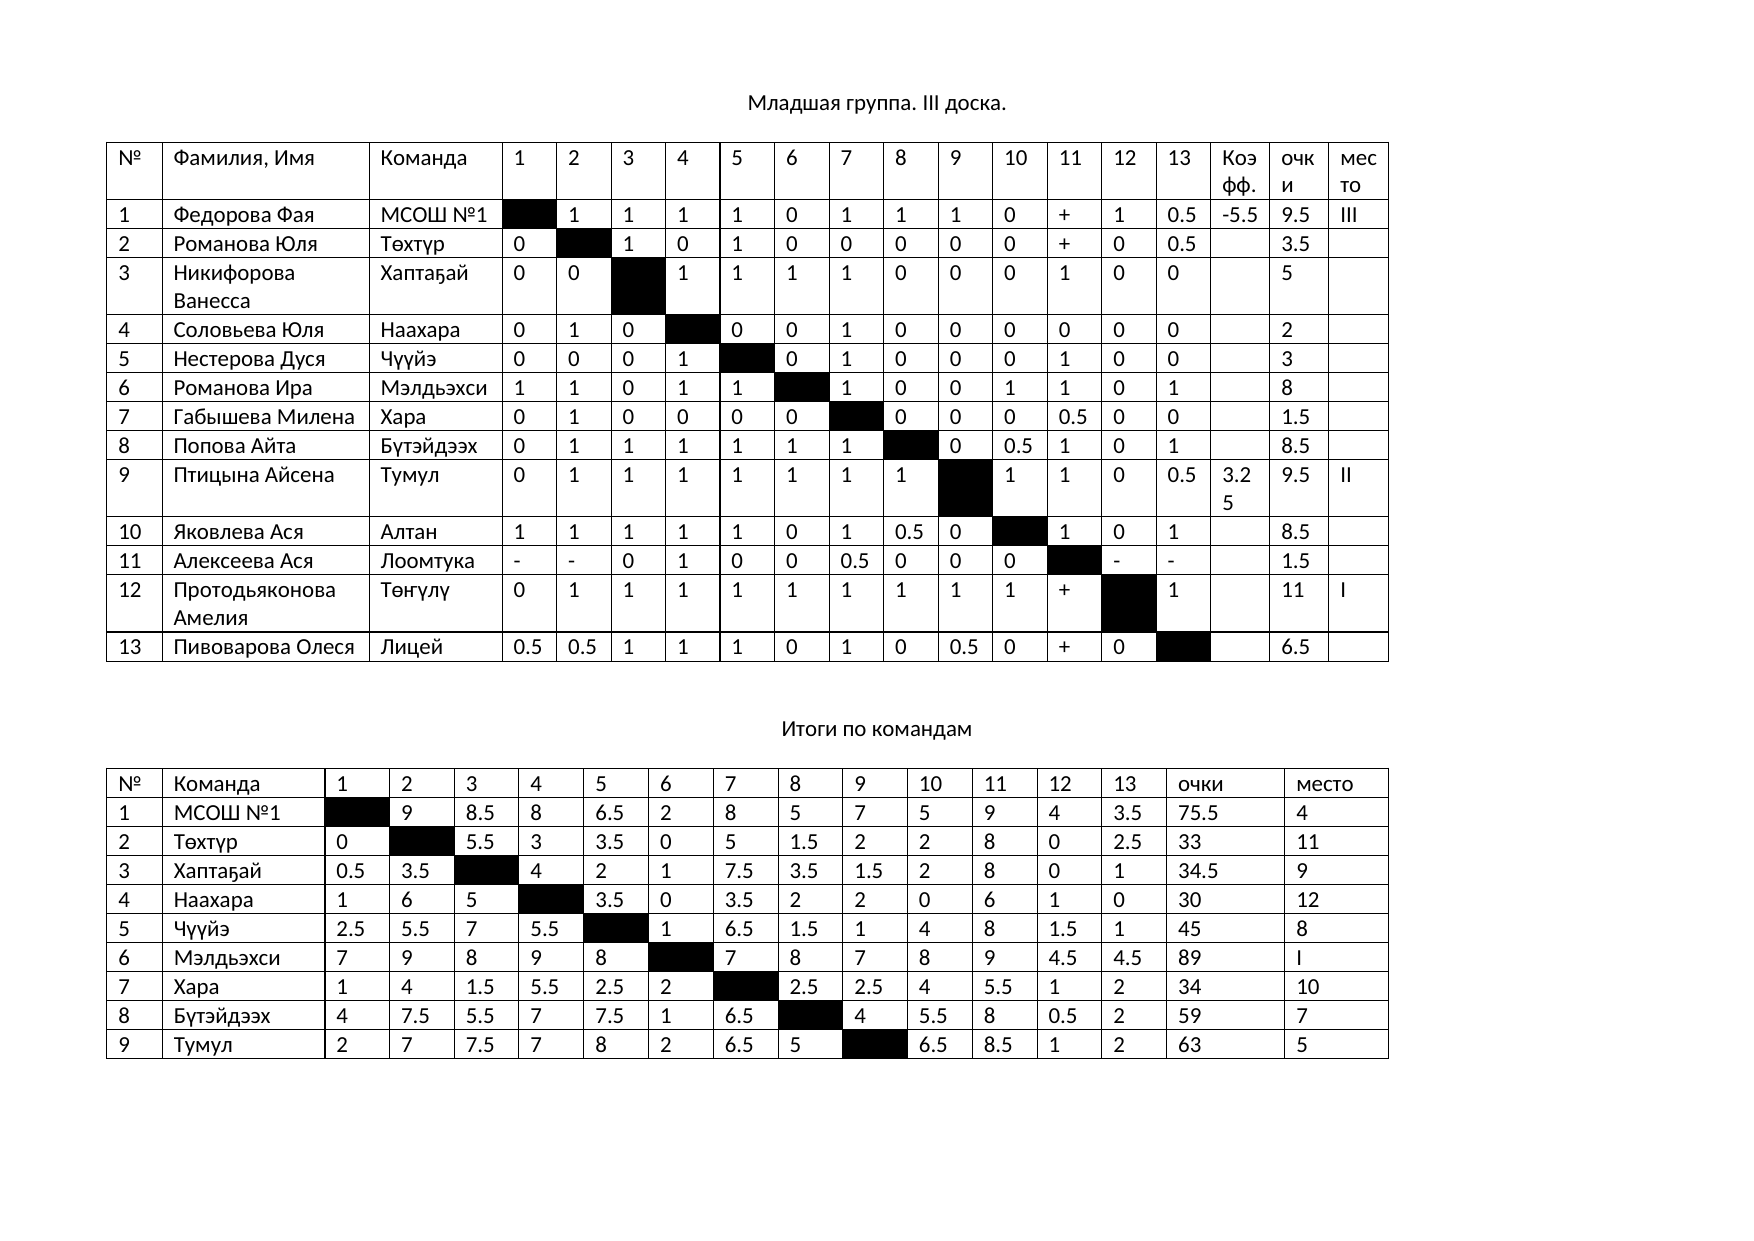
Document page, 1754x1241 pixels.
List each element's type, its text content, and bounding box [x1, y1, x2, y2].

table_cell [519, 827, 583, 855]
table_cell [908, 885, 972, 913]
table_cell 2 [1270, 315, 1328, 343]
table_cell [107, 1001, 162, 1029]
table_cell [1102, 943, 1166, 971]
table_header 10 [993, 143, 1047, 199]
table_cell 1 [666, 517, 719, 545]
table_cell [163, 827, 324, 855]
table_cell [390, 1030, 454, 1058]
table_cell Лоомтука [370, 546, 502, 574]
table_cell - [503, 546, 556, 574]
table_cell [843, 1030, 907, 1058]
table_header 6 [775, 143, 829, 199]
table_cell 1 [939, 200, 992, 228]
table_cell 0 [503, 229, 556, 257]
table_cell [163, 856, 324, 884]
table_cell 1 [107, 200, 162, 228]
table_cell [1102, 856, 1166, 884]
table_header 1 [503, 143, 556, 199]
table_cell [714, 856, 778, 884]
table_cell [1329, 315, 1388, 343]
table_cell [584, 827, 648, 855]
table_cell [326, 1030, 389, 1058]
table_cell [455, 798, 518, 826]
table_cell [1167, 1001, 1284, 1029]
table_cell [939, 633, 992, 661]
table_cell 0 [939, 517, 992, 545]
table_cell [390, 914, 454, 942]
table_cell + [1048, 200, 1101, 228]
table_cell 1 [557, 200, 611, 228]
table_cell 0 [1102, 373, 1156, 401]
text Итоги по командам [118, 714, 1636, 743]
table_cell 0 [721, 402, 774, 430]
table_cell 1 [666, 200, 719, 228]
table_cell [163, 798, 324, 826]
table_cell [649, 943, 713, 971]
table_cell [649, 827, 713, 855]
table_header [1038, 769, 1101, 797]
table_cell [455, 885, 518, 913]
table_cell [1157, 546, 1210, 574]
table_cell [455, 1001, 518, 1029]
table_cell 1 [666, 344, 719, 372]
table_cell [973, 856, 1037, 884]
text Младшая группа. III доска. [118, 88, 1636, 117]
table_header 9 [939, 143, 992, 199]
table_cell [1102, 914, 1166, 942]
table_cell [557, 229, 611, 257]
table_cell 0 [503, 315, 556, 343]
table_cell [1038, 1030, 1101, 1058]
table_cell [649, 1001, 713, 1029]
table_cell 1 [612, 229, 665, 257]
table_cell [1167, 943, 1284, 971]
table_cell 0 [612, 546, 665, 574]
table_cell [1211, 229, 1269, 257]
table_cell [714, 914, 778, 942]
table_header 4 [666, 143, 719, 199]
table_cell 0 [939, 229, 992, 257]
table_header 3 [612, 143, 665, 199]
table_cell [884, 431, 938, 459]
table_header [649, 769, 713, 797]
table_cell 1 [775, 460, 829, 516]
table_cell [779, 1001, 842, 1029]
table_cell 0 [1102, 402, 1156, 430]
table_cell 0 [939, 402, 992, 430]
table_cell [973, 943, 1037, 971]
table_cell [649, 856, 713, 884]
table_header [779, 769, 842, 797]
table_cell 0 [666, 229, 719, 257]
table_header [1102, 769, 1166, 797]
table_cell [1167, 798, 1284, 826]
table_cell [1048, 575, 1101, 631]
table_cell 1 [993, 460, 1047, 516]
table_cell 0 [1157, 315, 1210, 343]
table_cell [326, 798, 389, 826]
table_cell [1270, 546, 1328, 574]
table_cell 0 [557, 258, 611, 314]
table_cell 0 [1157, 344, 1210, 372]
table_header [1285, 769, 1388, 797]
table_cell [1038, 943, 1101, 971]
table_cell 0 [884, 402, 938, 430]
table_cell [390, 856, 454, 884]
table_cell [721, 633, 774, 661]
table_cell 0.5 [1157, 460, 1210, 516]
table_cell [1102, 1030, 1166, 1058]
table_cell Бүтэйдээх [370, 431, 502, 459]
table_cell 5 [107, 344, 162, 372]
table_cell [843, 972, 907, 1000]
table_cell 0 [775, 546, 829, 574]
table_cell 1 [557, 460, 611, 516]
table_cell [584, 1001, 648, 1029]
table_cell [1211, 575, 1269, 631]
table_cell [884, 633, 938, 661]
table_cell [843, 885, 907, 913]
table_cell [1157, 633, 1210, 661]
table_cell [1211, 431, 1269, 459]
table_cell 0 [1102, 517, 1156, 545]
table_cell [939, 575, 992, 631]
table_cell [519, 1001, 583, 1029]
table_cell 0 [503, 258, 556, 314]
table_header 7 [830, 143, 883, 199]
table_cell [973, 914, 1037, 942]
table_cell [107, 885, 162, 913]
table_cell 0.5 [993, 431, 1047, 459]
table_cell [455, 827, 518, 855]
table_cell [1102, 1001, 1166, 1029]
table_cell 1 [1048, 258, 1101, 314]
table_cell 1 [557, 402, 611, 430]
table_cell Хара [370, 402, 502, 430]
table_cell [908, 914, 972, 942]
table_cell 0.5 [1048, 402, 1101, 430]
table_cell 1 [666, 460, 719, 516]
table_cell 5 [1270, 258, 1328, 314]
table_cell 3 [107, 258, 162, 314]
table_cell 1 [1048, 344, 1101, 372]
table_cell [612, 258, 665, 314]
table_cell [1329, 431, 1388, 459]
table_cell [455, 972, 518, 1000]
table_cell 9 [107, 460, 162, 516]
table_cell Мэлдьэхси [370, 373, 502, 401]
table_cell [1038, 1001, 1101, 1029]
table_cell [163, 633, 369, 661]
table_cell 1 [1048, 460, 1101, 516]
table_cell 0.5 [830, 546, 883, 574]
table_cell 0 [1157, 258, 1210, 314]
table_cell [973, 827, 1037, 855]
table_cell 0 [612, 373, 665, 401]
table_header 2 [557, 143, 611, 199]
table_cell [1211, 402, 1269, 430]
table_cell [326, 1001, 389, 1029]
table_cell Хаптаҕай [370, 258, 502, 314]
table_cell Никифорова Ванесса [163, 258, 369, 314]
table_header Команда [370, 143, 502, 199]
table_cell Габышева Милена [163, 402, 369, 430]
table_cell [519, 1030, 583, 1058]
table_header 11 [1048, 143, 1101, 199]
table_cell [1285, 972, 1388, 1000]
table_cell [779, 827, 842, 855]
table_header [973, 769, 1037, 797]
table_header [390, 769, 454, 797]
table_cell Нестерова Дуся [163, 344, 369, 372]
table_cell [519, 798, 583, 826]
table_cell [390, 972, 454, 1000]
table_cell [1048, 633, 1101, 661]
table_cell Чүүйэ [370, 344, 502, 372]
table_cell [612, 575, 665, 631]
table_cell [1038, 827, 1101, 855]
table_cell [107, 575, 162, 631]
table_cell [1211, 258, 1269, 314]
table_cell 0 [1102, 258, 1156, 314]
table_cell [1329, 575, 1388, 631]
table_cell МСОШ №1 [370, 200, 502, 228]
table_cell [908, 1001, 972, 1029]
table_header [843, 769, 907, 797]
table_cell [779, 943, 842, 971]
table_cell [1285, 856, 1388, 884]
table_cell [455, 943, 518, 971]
table_cell [1211, 315, 1269, 343]
table_cell 8.5 [1270, 517, 1328, 545]
table_cell 2 [107, 229, 162, 257]
table_cell 1 [830, 344, 883, 372]
table_cell 0 [721, 315, 774, 343]
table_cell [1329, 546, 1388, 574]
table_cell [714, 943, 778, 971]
table_cell 0 [612, 315, 665, 343]
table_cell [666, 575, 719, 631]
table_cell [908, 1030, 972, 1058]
table_cell 0 [939, 431, 992, 459]
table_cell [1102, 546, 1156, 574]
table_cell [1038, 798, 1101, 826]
table_header № [107, 143, 162, 199]
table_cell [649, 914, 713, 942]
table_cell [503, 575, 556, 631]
table_cell 1 [1048, 431, 1101, 459]
table_cell 0 [1102, 460, 1156, 516]
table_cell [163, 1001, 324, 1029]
table_cell Романова Юля [163, 229, 369, 257]
table_cell 1 [993, 373, 1047, 401]
table_cell 0 [884, 315, 938, 343]
table_cell 1 [557, 315, 611, 343]
table_cell [1329, 258, 1388, 314]
table_cell 1 [830, 200, 883, 228]
table_cell [1211, 373, 1269, 401]
table_cell 1 [830, 460, 883, 516]
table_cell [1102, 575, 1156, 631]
table_cell [993, 517, 1047, 545]
table_cell 1 [666, 373, 719, 401]
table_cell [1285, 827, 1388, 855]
table_cell 1 [830, 517, 883, 545]
table_cell 1 [721, 460, 774, 516]
table_cell [1329, 229, 1388, 257]
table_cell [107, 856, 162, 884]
table_cell 0 [993, 258, 1047, 314]
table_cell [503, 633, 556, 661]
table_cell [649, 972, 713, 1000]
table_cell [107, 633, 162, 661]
table_cell 0 [884, 229, 938, 257]
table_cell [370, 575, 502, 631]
table_cell 1 [721, 517, 774, 545]
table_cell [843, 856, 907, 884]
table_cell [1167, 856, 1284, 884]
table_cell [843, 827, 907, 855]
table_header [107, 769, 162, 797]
table_cell II [1329, 460, 1388, 516]
table_cell III [1329, 200, 1388, 228]
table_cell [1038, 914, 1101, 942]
table_cell 1 [830, 373, 883, 401]
table_cell 0 [1102, 431, 1156, 459]
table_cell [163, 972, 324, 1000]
table_cell 0 [1157, 402, 1210, 430]
table_cell [503, 200, 556, 228]
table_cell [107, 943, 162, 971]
table_cell 1 [884, 460, 938, 516]
table_cell 1 [612, 431, 665, 459]
table_cell 0 [775, 344, 829, 372]
table_cell 1 [1157, 517, 1210, 545]
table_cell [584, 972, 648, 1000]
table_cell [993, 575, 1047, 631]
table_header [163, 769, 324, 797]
table_cell 0 [993, 402, 1047, 430]
table_cell 1 [612, 460, 665, 516]
table_cell 0 [775, 315, 829, 343]
table_cell 0 [939, 373, 992, 401]
table_cell 0 [557, 344, 611, 372]
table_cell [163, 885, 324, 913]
table_cell 3.5 [1270, 229, 1328, 257]
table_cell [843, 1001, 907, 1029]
table_cell 0 [1102, 315, 1156, 343]
table_cell Птицына Айсена [163, 460, 369, 516]
table_cell Федорова Фая [163, 200, 369, 228]
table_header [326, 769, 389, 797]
table_cell 3.25 [1211, 460, 1269, 516]
table_cell 0 [884, 258, 938, 314]
table_cell 0 [939, 258, 992, 314]
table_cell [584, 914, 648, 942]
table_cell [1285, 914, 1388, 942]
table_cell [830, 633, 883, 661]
table_cell 1 [557, 517, 611, 545]
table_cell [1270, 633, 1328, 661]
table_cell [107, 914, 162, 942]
table_cell 1 [884, 200, 938, 228]
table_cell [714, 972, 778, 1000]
table_cell [830, 402, 883, 430]
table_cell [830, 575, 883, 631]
table_cell 0 [939, 315, 992, 343]
table_cell Алексеева Ася [163, 546, 369, 574]
table_cell 6 [107, 373, 162, 401]
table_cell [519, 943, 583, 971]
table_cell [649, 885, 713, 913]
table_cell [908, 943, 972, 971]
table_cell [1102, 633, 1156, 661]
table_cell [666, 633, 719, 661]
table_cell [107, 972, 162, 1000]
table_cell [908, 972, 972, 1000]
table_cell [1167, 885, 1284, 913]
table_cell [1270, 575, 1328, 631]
table_cell Соловьева Юля [163, 315, 369, 343]
table_cell 10 [107, 517, 162, 545]
table_cell + [1048, 229, 1101, 257]
table_cell 1 [1157, 373, 1210, 401]
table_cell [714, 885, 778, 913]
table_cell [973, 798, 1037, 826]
table_cell 0 [503, 460, 556, 516]
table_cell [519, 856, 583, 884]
table_cell [1329, 344, 1388, 372]
table_cell 0.5 [1157, 200, 1210, 228]
table_header 8 [884, 143, 938, 199]
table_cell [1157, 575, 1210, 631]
table_cell 0 [1102, 344, 1156, 372]
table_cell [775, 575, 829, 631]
table_cell 0 [1048, 315, 1101, 343]
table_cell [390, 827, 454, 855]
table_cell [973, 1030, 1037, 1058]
table_cell 0 [993, 315, 1047, 343]
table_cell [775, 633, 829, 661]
table_cell 1 [721, 200, 774, 228]
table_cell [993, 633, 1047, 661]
table_cell Тумул [370, 460, 502, 516]
table_cell 1 [666, 258, 719, 314]
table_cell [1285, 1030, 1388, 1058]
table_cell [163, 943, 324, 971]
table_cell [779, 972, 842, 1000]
table_cell 0 [993, 200, 1047, 228]
table_cell 0 [775, 229, 829, 257]
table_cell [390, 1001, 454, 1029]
table_cell 1 [775, 431, 829, 459]
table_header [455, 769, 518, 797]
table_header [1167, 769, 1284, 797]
table_cell 1 [830, 315, 883, 343]
table_cell 1 [612, 200, 665, 228]
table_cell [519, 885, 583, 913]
table_header Фамилия, Имя [163, 143, 369, 199]
table_cell 0 [884, 373, 938, 401]
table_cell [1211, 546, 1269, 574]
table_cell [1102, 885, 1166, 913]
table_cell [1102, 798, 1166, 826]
table_cell - [557, 546, 611, 574]
table_header место [1329, 143, 1388, 199]
table_cell [775, 373, 829, 401]
table_cell 0 [503, 431, 556, 459]
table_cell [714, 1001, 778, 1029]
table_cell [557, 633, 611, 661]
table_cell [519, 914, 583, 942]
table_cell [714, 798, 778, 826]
table_cell 0 [884, 546, 938, 574]
table_cell 1 [557, 431, 611, 459]
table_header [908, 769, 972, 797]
table_cell 1.5 [1270, 402, 1328, 430]
table_cell 0 [830, 229, 883, 257]
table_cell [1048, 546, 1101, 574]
table_cell 0 [993, 229, 1047, 257]
table_cell 0 [666, 402, 719, 430]
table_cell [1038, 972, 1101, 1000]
table_cell [666, 315, 719, 343]
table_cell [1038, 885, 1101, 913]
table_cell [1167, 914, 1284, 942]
table_cell 1 [830, 431, 883, 459]
table_cell 1 [1157, 431, 1210, 459]
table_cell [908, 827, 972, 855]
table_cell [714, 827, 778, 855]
table_cell 1 [721, 431, 774, 459]
table_cell 0.5 [884, 517, 938, 545]
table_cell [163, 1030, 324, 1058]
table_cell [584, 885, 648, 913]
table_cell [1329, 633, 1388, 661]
table_cell 1 [666, 546, 719, 574]
table_cell 0 [503, 402, 556, 430]
table_cell 1 [1048, 517, 1101, 545]
table_cell Яковлева Ася [163, 517, 369, 545]
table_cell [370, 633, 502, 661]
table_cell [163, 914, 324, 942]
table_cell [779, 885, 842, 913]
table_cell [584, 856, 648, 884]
table_cell 7 [107, 402, 162, 430]
table_cell 4 [107, 315, 162, 343]
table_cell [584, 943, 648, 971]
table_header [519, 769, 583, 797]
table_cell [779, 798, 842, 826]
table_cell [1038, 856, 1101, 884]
table_cell 1 [721, 258, 774, 314]
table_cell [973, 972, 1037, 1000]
table_cell 0 [612, 402, 665, 430]
table_header 5 [721, 143, 774, 199]
table_cell 0 [775, 517, 829, 545]
table_cell 0 [1102, 229, 1156, 257]
table_cell 0 [721, 546, 774, 574]
table_cell 0 [884, 344, 938, 372]
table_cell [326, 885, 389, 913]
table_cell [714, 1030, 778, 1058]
table_cell Төхтүр [370, 229, 502, 257]
table_cell 1 [1048, 373, 1101, 401]
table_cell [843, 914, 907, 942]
table_cell 0 [993, 344, 1047, 372]
table_cell 1 [1102, 200, 1156, 228]
table_header 13 [1157, 143, 1210, 199]
table_cell 1 [721, 229, 774, 257]
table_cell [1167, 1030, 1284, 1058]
table_cell 9.5 [1270, 460, 1328, 516]
table_cell 1 [721, 373, 774, 401]
table_cell 1 [503, 373, 556, 401]
table_cell 0 [939, 344, 992, 372]
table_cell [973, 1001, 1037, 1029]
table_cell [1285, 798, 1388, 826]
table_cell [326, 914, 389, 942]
table_cell Романова Ира [163, 373, 369, 401]
table_cell 1 [503, 517, 556, 545]
table_cell 0.5 [1157, 229, 1210, 257]
table_cell 8 [107, 431, 162, 459]
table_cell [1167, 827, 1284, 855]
table_cell 1 [666, 431, 719, 459]
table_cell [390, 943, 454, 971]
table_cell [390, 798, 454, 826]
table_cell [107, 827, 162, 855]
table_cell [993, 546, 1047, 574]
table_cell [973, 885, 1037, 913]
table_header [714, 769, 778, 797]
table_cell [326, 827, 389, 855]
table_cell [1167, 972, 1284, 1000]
table_cell [1211, 344, 1269, 372]
table_cell [1211, 517, 1269, 545]
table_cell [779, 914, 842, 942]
table_cell [1329, 402, 1388, 430]
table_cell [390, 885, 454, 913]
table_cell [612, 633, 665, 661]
table_cell 0 [612, 344, 665, 372]
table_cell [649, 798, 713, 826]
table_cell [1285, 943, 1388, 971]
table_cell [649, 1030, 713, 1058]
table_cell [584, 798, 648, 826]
table_cell 9.5 [1270, 200, 1328, 228]
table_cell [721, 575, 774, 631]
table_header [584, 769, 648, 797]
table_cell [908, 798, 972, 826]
table_cell 8.5 [1270, 431, 1328, 459]
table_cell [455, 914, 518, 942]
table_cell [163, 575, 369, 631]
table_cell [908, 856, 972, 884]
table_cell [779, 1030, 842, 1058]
table_cell [1329, 517, 1388, 545]
table_cell Наахара [370, 315, 502, 343]
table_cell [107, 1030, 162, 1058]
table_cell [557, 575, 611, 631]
table_cell 0 [775, 402, 829, 430]
table_header очки [1270, 143, 1328, 199]
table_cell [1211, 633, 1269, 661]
table_cell -5.5 [1211, 200, 1269, 228]
table_cell 1 [830, 258, 883, 314]
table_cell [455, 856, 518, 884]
table_cell 0 [939, 546, 992, 574]
table_cell 3 [1270, 344, 1328, 372]
table_cell 1 [612, 517, 665, 545]
table_cell [939, 460, 992, 516]
table_cell 0 [503, 344, 556, 372]
table_cell 1 [775, 258, 829, 314]
table_cell 0 [775, 200, 829, 228]
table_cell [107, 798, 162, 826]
table_cell 1 [557, 373, 611, 401]
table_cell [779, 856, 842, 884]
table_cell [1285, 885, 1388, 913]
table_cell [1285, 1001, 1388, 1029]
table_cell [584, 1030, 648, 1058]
table_cell 11 [107, 546, 162, 574]
table_cell 8 [1270, 373, 1328, 401]
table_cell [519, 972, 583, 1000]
table_cell Попова Айта [163, 431, 369, 459]
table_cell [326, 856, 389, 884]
table_header Коэфф. [1211, 143, 1269, 199]
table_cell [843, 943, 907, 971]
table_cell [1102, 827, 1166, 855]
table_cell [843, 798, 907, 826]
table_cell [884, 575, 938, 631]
table_cell [721, 344, 774, 372]
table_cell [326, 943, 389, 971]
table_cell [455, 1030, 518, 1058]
table_cell Алтан [370, 517, 502, 545]
table_header 12 [1102, 143, 1156, 199]
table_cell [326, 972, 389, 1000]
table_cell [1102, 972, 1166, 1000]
table_cell [1329, 373, 1388, 401]
